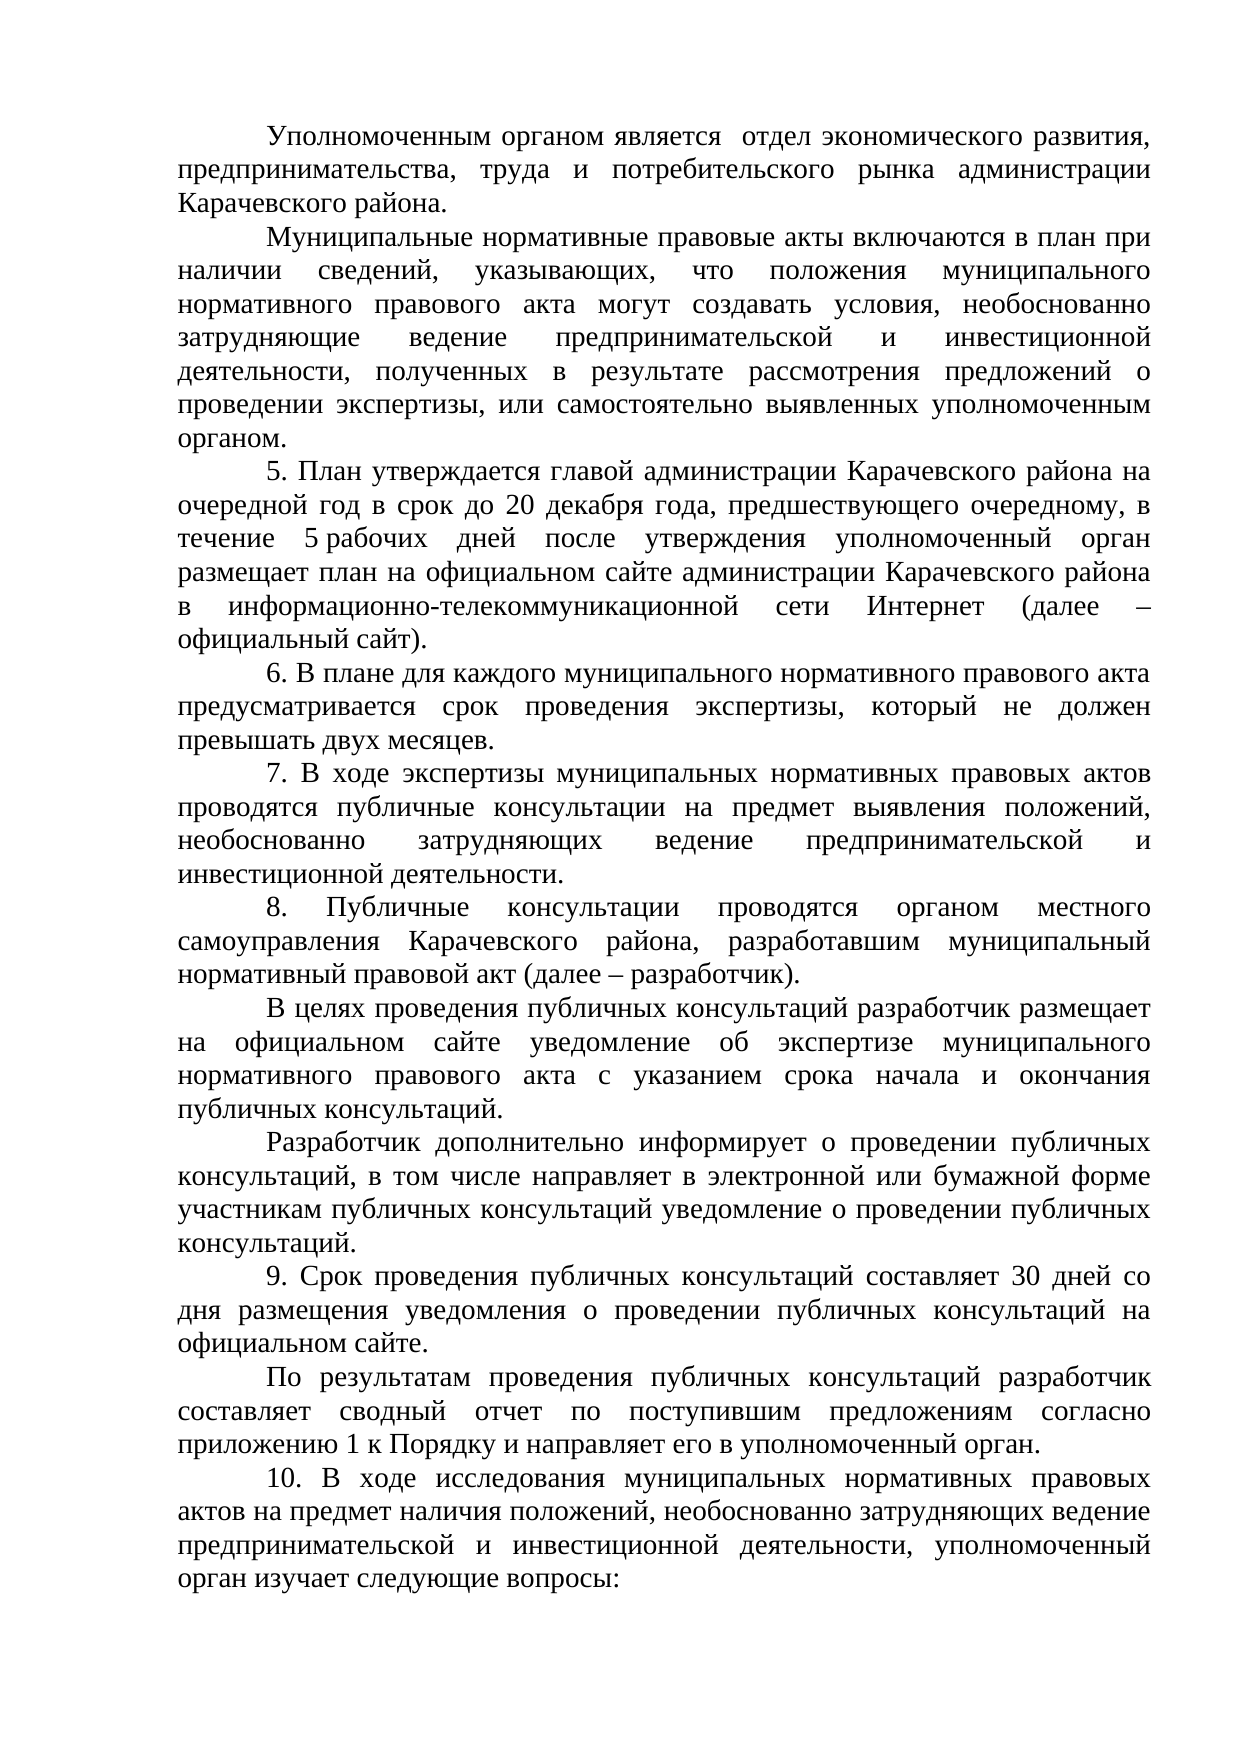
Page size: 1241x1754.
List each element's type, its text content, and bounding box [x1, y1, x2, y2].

text В целях проведения публичных консультаций разработчик размещает на официальном сайте уведомление об экспертизе муниципального нормативного правового акта с указанием срока начала и окончания публичных консультаций. [177, 990, 1152, 1124]
text 9. Срок проведения публичных консультаций составляет 30 дней со дня размещения уведомления о проведении публичных консультаций на официальном сайте. [177, 1258, 1152, 1359]
text Муниципальные нормативные правовые акты включаются в план при наличии сведений, указывающих, что положения муниципального нормативного правового акта могут создавать условия, необоснованно затрудняющие ведение предпринимательской и инвестиционной деятельности, полученных в результате рассмотрения предложений о проведении экспертизы, или самостоятельно выявленных уполномоченным органом. [177, 219, 1152, 453]
text Уполномоченным органом является отдел экономического развития, предпринимательства, труда и потребительского рынка администрации Карачевского района. [177, 118, 1152, 219]
text 5. План утверждается главой администрации Карачевского района на очередной год в срок до 20 декабря года, предшествующего очередному, в течение 5 рабочих дней после утверждения уполномоченный орган размещает план на официальном сайте администрации Карачевского района в информационно-телекоммуникационной сети Интернет (далее – официальный сайт). [177, 453, 1152, 655]
text По результатам проведения публичных консультаций разработчик составляет сводный отчет по поступившим предложениям согласно приложению 1 к Порядку и направляет его в уполномоченный орган. [177, 1359, 1152, 1460]
text 8. Публичные консультации проводятся органом местного самоуправления Карачевского района, разработавшим муниципальный нормативный правовой акт (далее – разработчик). [177, 889, 1152, 990]
text 7. В ходе экспертизы муниципальных нормативных правовых актов проводятся публичные консультации на предмет выявления положений, необоснованно затрудняющих ведение предпринимательской и инвестиционной деятельности. [177, 755, 1152, 889]
text 10. В ходе исследования муниципальных нормативных правовых актов на предмет наличия положений, необоснованно затрудняющих ведение предпринимательской и инвестиционной деятельности, уполномоченный орган изучает следующие вопросы: [177, 1460, 1152, 1594]
text 6. В плане для каждого муниципального нормативного правового акта предусматривается срок проведения экспертизы, который не должен превышать двух месяцев. [177, 655, 1152, 755]
text Разработчик дополнительно информирует о проведении публичных консультаций, в том числе направляет в электронной или бумажной форме участникам публичных консультаций уведомление о проведении публичных консультаций. [177, 1124, 1152, 1258]
